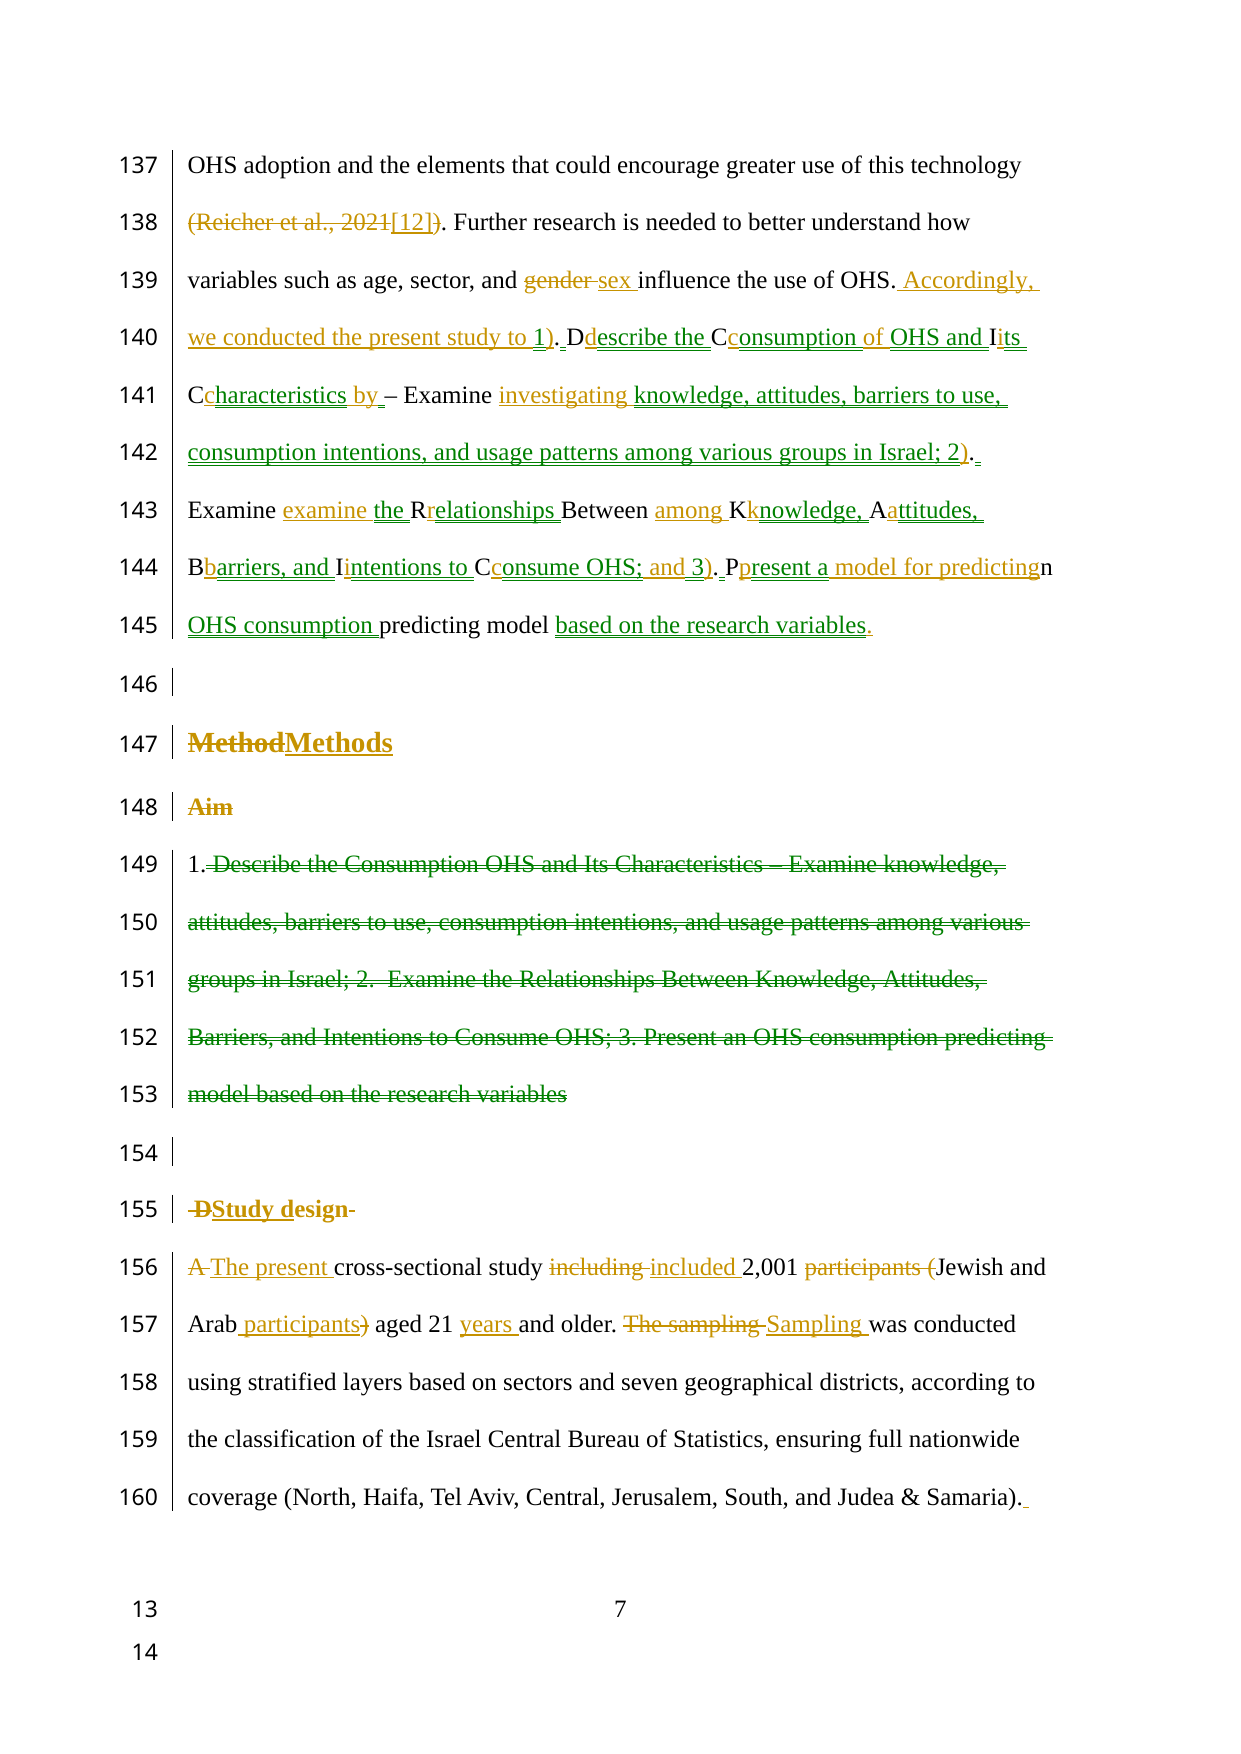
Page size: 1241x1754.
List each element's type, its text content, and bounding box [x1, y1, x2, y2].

text esign [187, 1194, 1053, 1223]
text cross-sectional study 2,001 Jewish and Arab aged 21 and older. was conducted using stratified layers based on sectors and seven geographical districts, according to the classification of the Israel Central Bureau of Statistics, ensuring full nationwide coverage (North, Haifa, Tel Aviv, Central, Jerusalem, South, and Judea & Samaria). [187, 1252, 1053, 1511]
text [187, 150, 1053, 639]
